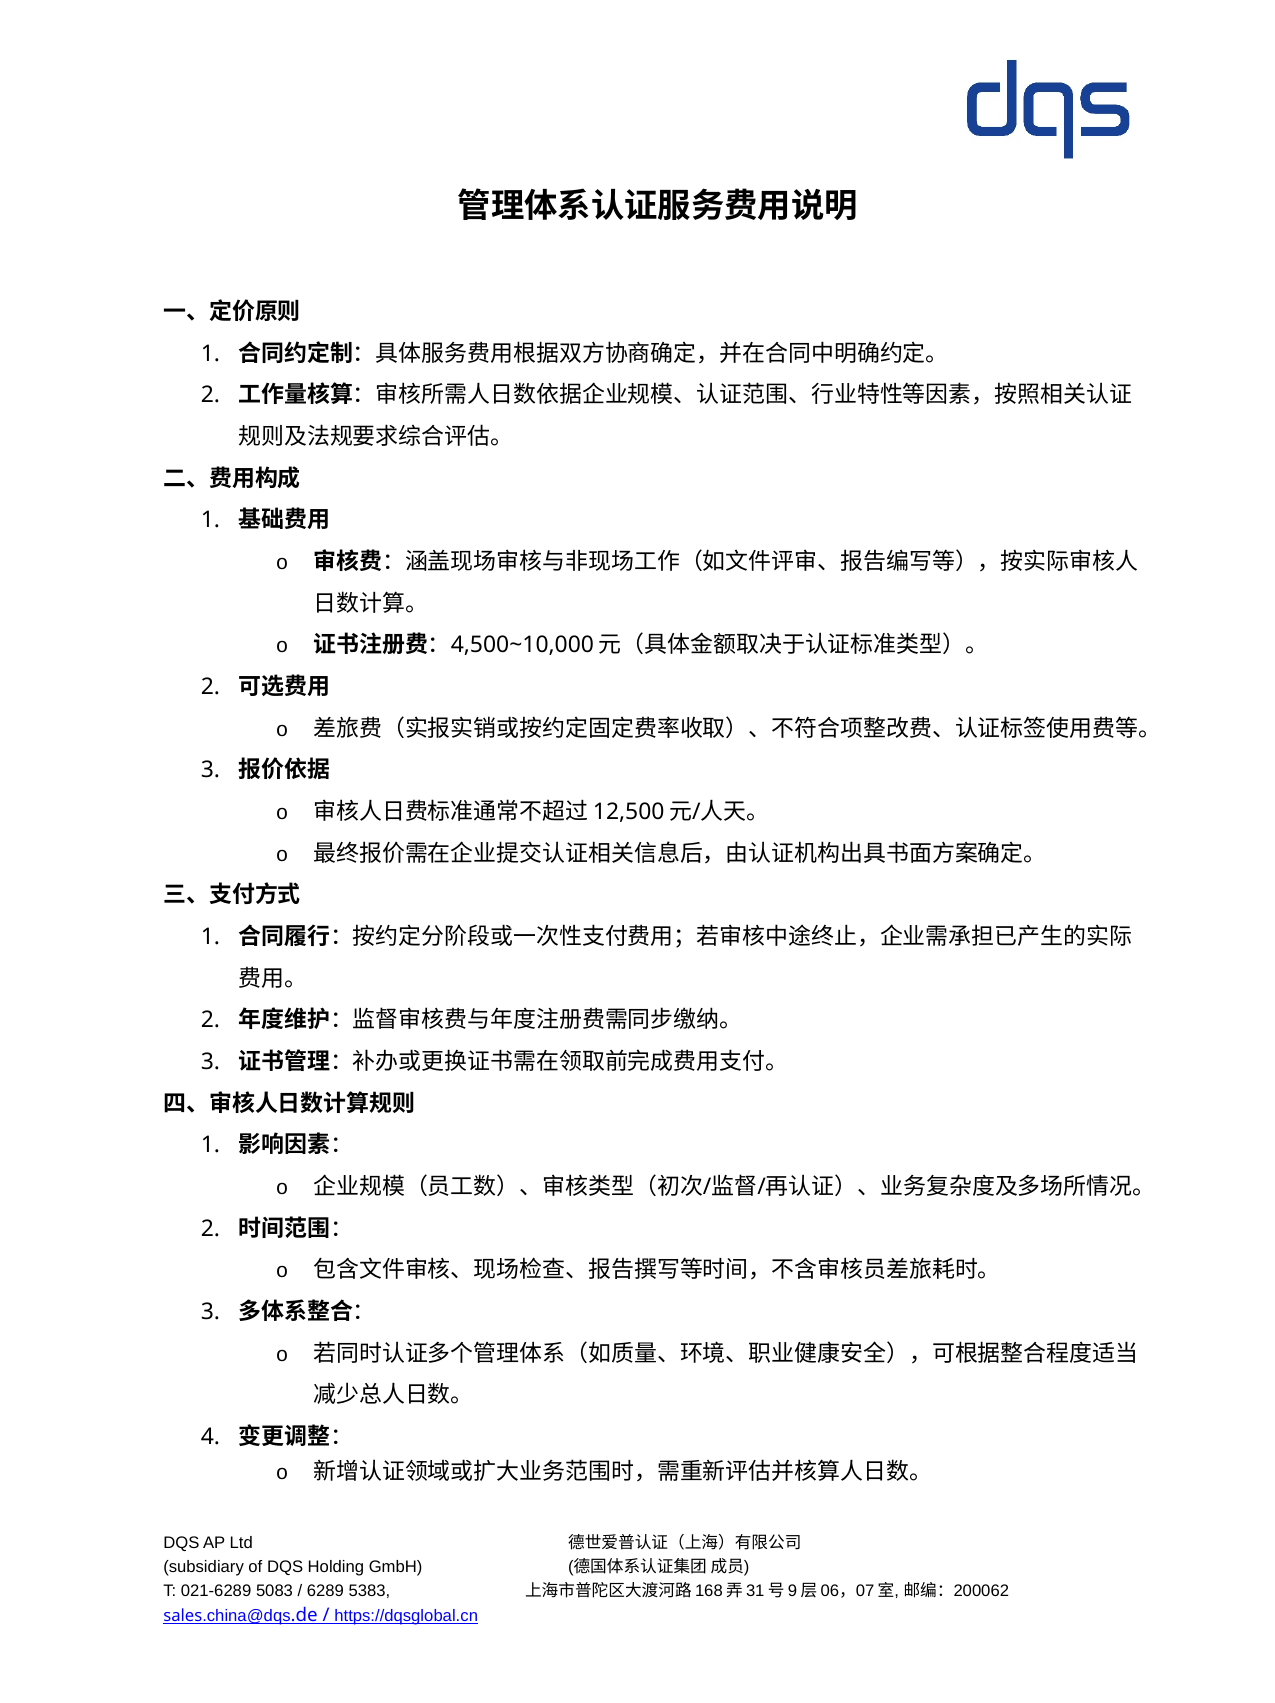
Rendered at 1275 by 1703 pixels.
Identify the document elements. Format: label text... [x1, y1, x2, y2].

list 时间范围： [201, 1203, 1152, 1244]
list 变更调整： [201, 1411, 1152, 1453]
picture [966, 59, 1130, 159]
list 审核人日费标准通常不超过12,500元/人天。 [276, 786, 1152, 828]
list 合同约定制：具体服务费用根据双方协商确定，并在合同中明确约定。 [201, 328, 1152, 369]
list 差旅费（实报实销或按约定固定费率收取）、不符合项整改费、认证标签使用费等。 [276, 703, 1152, 744]
list 审核费：涵盖现场审核与非现场工作（如文件评审、报告编写等），按实际审核人日数计算。 [276, 536, 1152, 619]
list 证书注册费：4,500~10,000元（具体金额取决于认证标准类型）。 [276, 619, 1152, 661]
text 一、定价原则 [163, 286, 1152, 328]
list 基础费用 [201, 494, 1152, 536]
list 包含文件审核、现场检查、报告撰写等时间，不含审核员差旅耗时。 [276, 1244, 1152, 1286]
list 最终报价需在企业提交认证相关信息后，由认证机构出具书面方案确定。 [276, 828, 1152, 869]
text 二、费用构成 [163, 453, 1152, 494]
list 证书管理：补办或更换证书需在领取前完成费用支付。 [201, 1036, 1152, 1078]
text 管理体系认证服务费用说明 [163, 179, 1152, 227]
list 多体系整合： [201, 1286, 1152, 1328]
list 新增认证领域或扩大业务范围时，需重新评估并核算人日数。 [276, 1453, 1152, 1486]
list 工作量核算：审核所需人日数依据企业规模、认证范围、行业特性等因素，按照相关认证规则及法规要求综合评估。 [201, 369, 1152, 453]
list 年度维护：监督审核费与年度注册费需同步缴纳。 [201, 994, 1152, 1036]
list 影响因素： [201, 1119, 1152, 1161]
list 报价依据 [201, 744, 1152, 786]
list 可选费用 [201, 661, 1152, 703]
text 四、审核人日数计算规则 [163, 1078, 1152, 1119]
text 三、支付方式 [163, 869, 1152, 911]
list 企业规模（员工数）、审核类型（初次/监督/再认证）、业务复杂度及多场所情况。 [276, 1161, 1152, 1203]
list 合同履行：按约定分阶段或一次性支付费用；若审核中途终止，企业需承担已产生的实际费用。 [201, 911, 1152, 994]
list 若同时认证多个管理体系（如质量、环境、职业健康安全），可根据整合程度适当减少总人日数。 [276, 1328, 1152, 1411]
